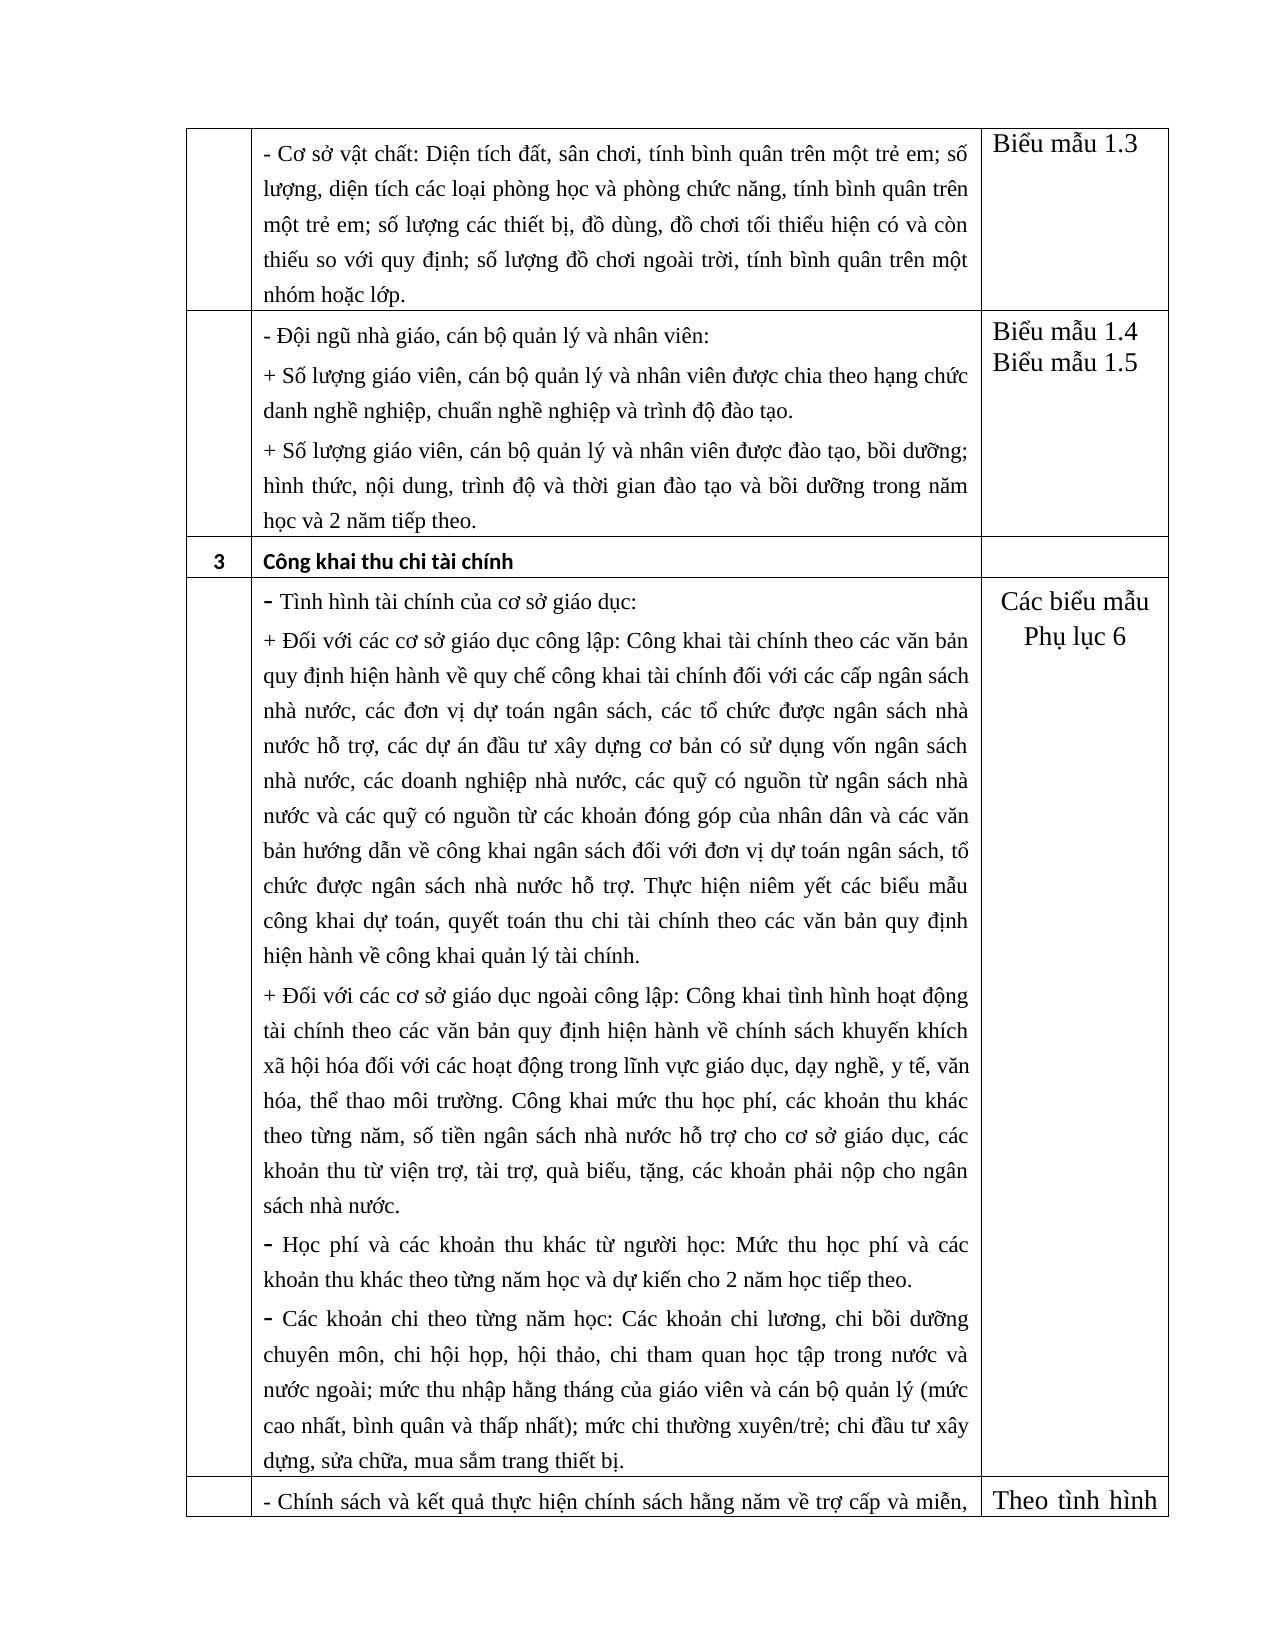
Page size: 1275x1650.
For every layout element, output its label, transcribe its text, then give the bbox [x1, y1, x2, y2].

table_cell - Cơ sở vật chất: Diện tích đất, sân chơi, tính bình quân trên một trẻ em; số lượng, diện tích các loại phòng học và phòng chức năng, tính bình quân trên một trẻ em; số lượng các thiết bị, đồ dùng, đồ chơi tối thiểu hiện có và còn thiếu so với quy định; số lượng đồ chơi ngoài trời, tính bình quân trên một nhóm hoặc lớp. [252, 129, 981, 310]
table_cell 3 [187, 537, 251, 577]
table_cell Công khai thu chi tài chính [252, 537, 981, 577]
table_cell [187, 1477, 251, 1516]
table_cell Tình hình tài chính của cơ sở giáo dục: + Đối với các cơ sở giáo dục công lập: Công khai tài chính theo các văn bản quy định hiện hành về quy chế công khai tài chính đối với các cấp ngân sách nhà nước, các đơn vị dự toán ngân sách, các tổ chức được ngân sách nhà nước hỗ trợ, các dự án đầu tư xây dựng cơ bản có sử dụng vốn ngân sách nhà nước, các doanh nghiệp nhà nước, các quỹ có nguồn từ ngân sách nhà nước và các quỹ có nguồn từ các khoản đóng góp của nhân dân và các văn bản hướng dẫn về công khai ngân sách đối với đơn vị dự toán ngân sách, tổ chức được ngân sách nhà nước hỗ trợ. Thực hiện niêm yết các biểu mẫu công khai dự toán, quyết toán thu chi tài chính theo các văn bản quy định hiện hành về công khai quản lý tài chính. + Đối với các cơ sở giáo dục ngoài công lập: Công khai tình hình hoạt động tài chính theo các văn bản quy định hiện hành về chính sách khuyến khích xã hội hóa đối với các hoạt động trong lĩnh vực giáo dục, dạy nghề, y tế, văn hóa, thể thao môi trường. Công khai mức thu học phí, các khoản thu khác theo từng năm, số tiền ngân sách nhà nước hỗ trợ cho cơ sở giáo dục, các khoản thu từ viện trợ, tài trợ, quà biếu, tặng, các khoản phải nộp cho ngân sách nhà nước. Học phí và các khoản thu khác từ người học: Mức thu học phí và các khoản thu khác theo từng năm học và dự kiến cho 2 năm học tiếp theo. Các khoản chi theo từng năm học: Các khoản chi lương, chi bồi dưỡng chuyên môn, chi hội họp, hội thảo, chi tham quan học tập trong nước và nước ngoài; mức thu nhập hằng tháng của giáo viên và cán bộ quản lý (mức cao nhất, bình quân và thấp nhất); mức chi thường xuyên/trẻ; chi đầu tư xây dựng, sửa chữa, mua sắm trang thiết bị. [252, 578, 981, 1476]
table_cell [187, 311, 251, 536]
table_cell [187, 129, 251, 310]
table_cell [982, 1477, 1168, 1516]
table_cell [982, 537, 1168, 577]
table_cell - Đội ngũ nhà giáo, cán bộ quản lý và nhân viên: + Số lượng giáo viên, cán bộ quản lý và nhân viên được chia theo hạng chức danh nghề nghiệp, chuẩn nghề nghiệp và trình độ đào tạo. + Số lượng giáo viên, cán bộ quản lý và nhân viên được đào tạo, bồi dưỡng; hình thức, nội dung, trình độ và thời gian đào tạo và bồi dưỡng trong năm học và 2 năm tiếp theo. [252, 311, 981, 536]
table_cell Biểu mẫu 1.3 [982, 129, 1168, 310]
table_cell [252, 1477, 981, 1516]
table_cell Các biểu mẫu Phụ lục 6 [982, 578, 1168, 1476]
table_cell [187, 578, 251, 1476]
table_cell Biểu mẫu 1.4 Biểu mẫu 1.5 [982, 311, 1168, 536]
